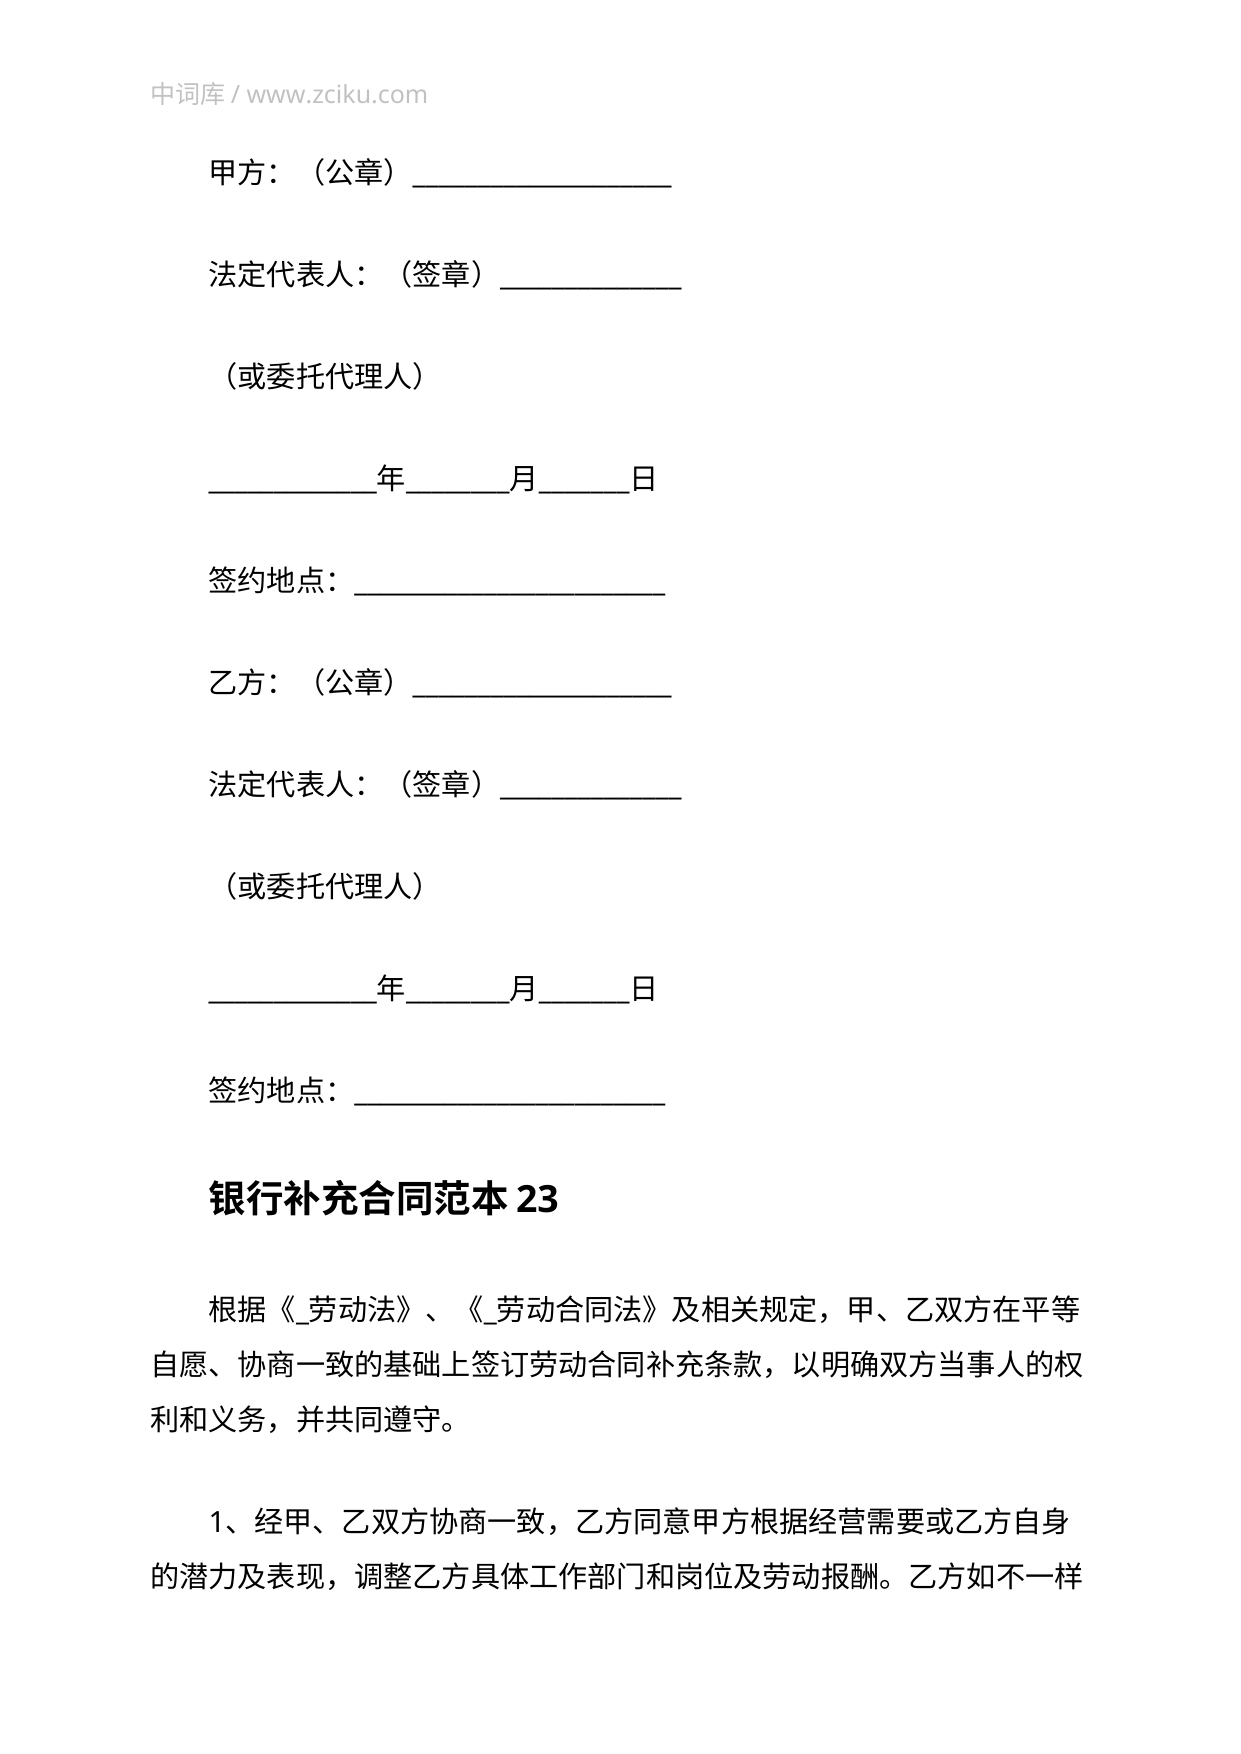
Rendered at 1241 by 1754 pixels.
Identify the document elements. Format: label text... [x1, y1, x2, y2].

text 法定代表人：（签章）______________ [150, 762, 1090, 804]
text _____________年________月_______日 [150, 965, 1090, 1008]
text 乙方：（公章）____________________ [150, 660, 1090, 702]
text 法定代表人：（签章）______________ [150, 252, 1090, 294]
text 签约地点：________________________ [150, 1067, 1090, 1110]
text 根据《_劳动法》、《_劳动合同法》及相关规定，甲、乙双方在平等自愿、协商一致的基础上签订劳动合同补充条款，以明确双方当事人的权利和义务，并共同遵守。 [150, 1287, 1090, 1439]
text 银行补充合同范本23 [150, 1169, 1090, 1224]
text _____________年________月_______日 [150, 456, 1090, 498]
text （或委托代理人） [150, 354, 1090, 396]
text 签约地点：________________________ [150, 558, 1090, 600]
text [150, 1499, 1090, 1596]
text 甲方：（公章）____________________ [150, 150, 1090, 192]
text （或委托代理人） [150, 864, 1090, 906]
